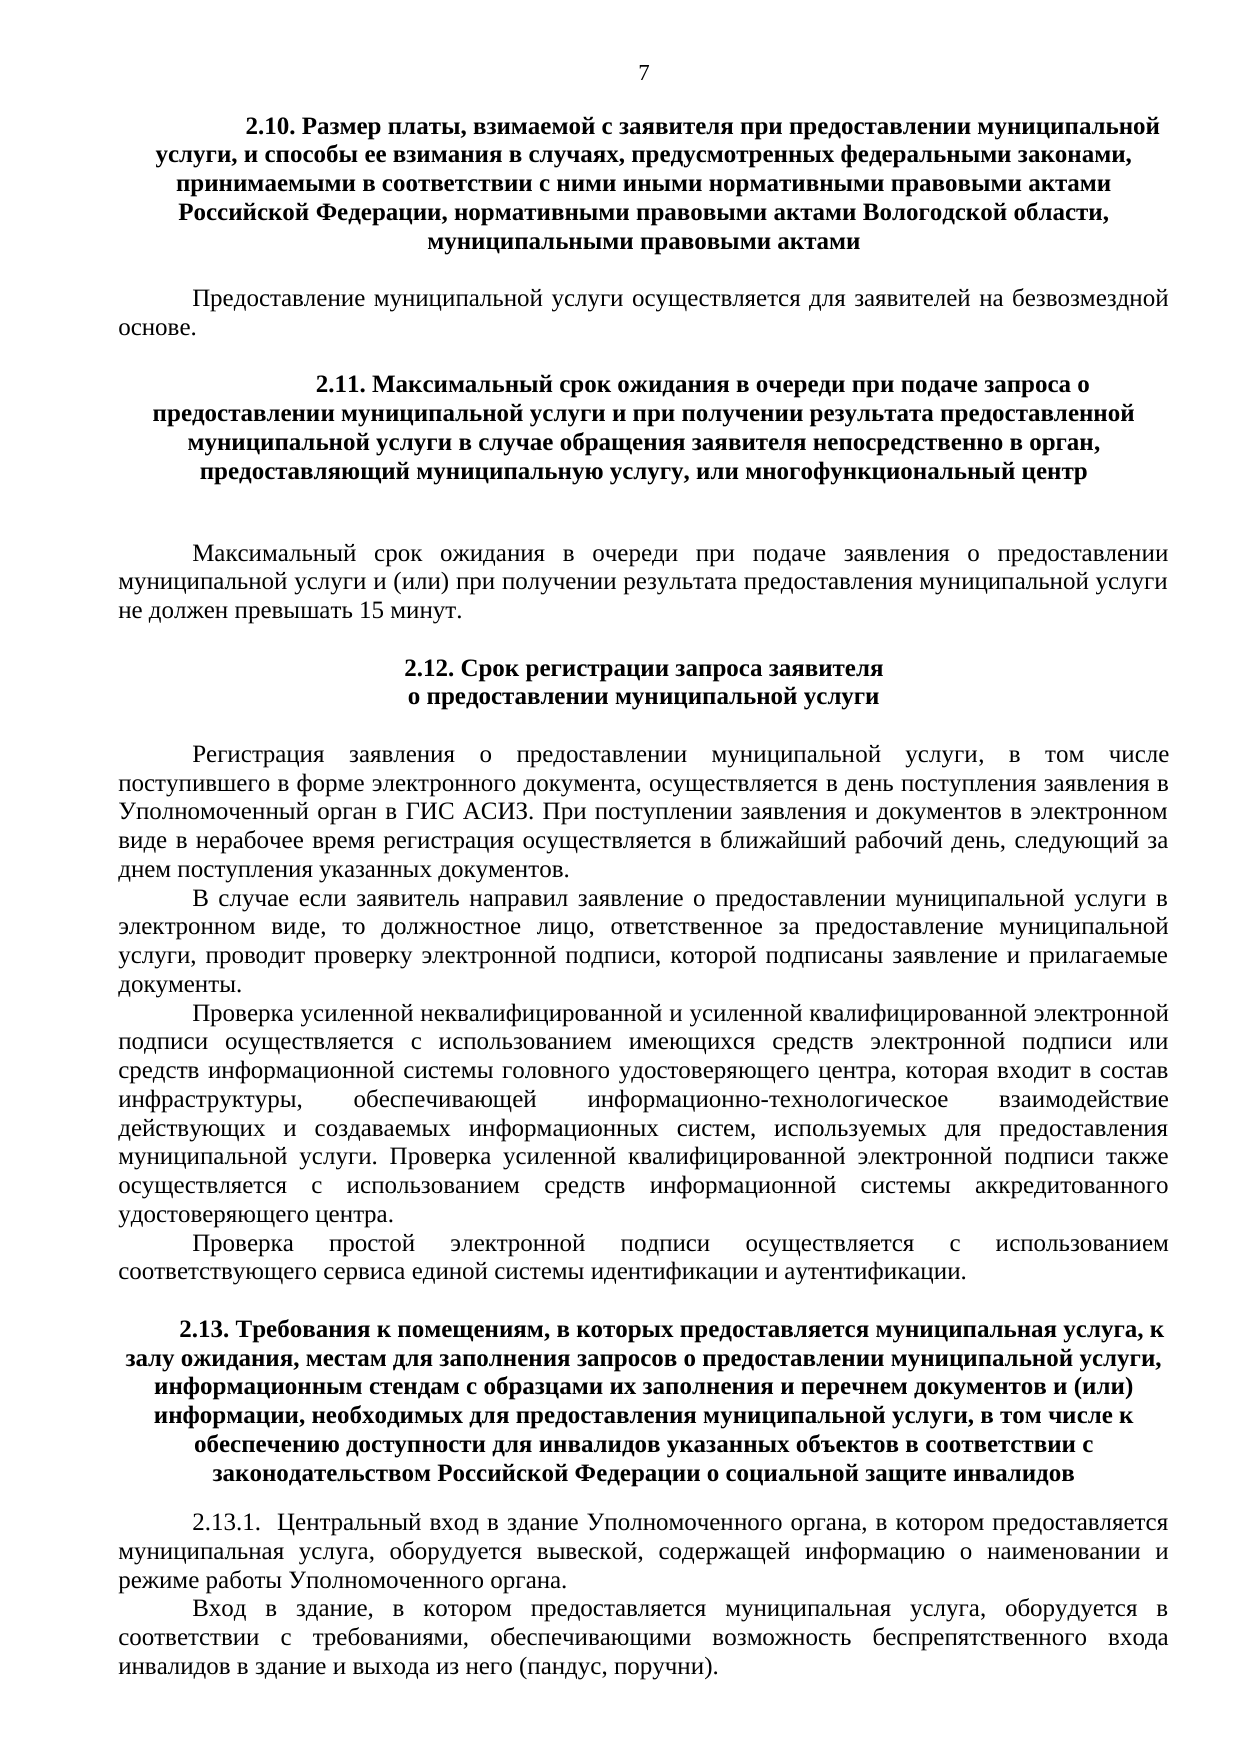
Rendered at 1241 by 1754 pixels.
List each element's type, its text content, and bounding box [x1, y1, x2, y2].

text Вход в здание, в котором предоставляется муниципальная услуга, оборудуется в соответствии с требованиями, обеспечивающими возможность беспрепятственного входа инвалидов в здание и выхода из него (пандус, поручни). [118, 1593, 1169, 1680]
text В случае если заявитель направил заявление о предоставлении муниципальной услуги в электронном виде, то должностное лицо, ответственное за предоставление муниципальной услуги, проводит проверку электронной подписи, которой подписаны заявление и прилагаемые документы. [118, 883, 1169, 998]
text о предоставлении муниципальной услуги [118, 681, 1169, 710]
text Регистрация заявления о предоставлении муниципальной услуги, в том числе поступившего в форме электронного документа, осуществляется в день поступления заявления в Уполномоченный орган в ГИС АСИЗ. При поступлении заявления и документов в электронном виде в нерабочее время регистрация осуществляется в ближайший рабочий день, следующий за днем поступления указанных документов. [118, 739, 1169, 883]
text Проверка усиленной неквалифицированной и усиленной квалифицированной электронной подписи осуществляется с использованием имеющихся средств электронной подписи или средств информационной системы головного удостоверяющего центра, которая входит в состав инфраструктуры, обеспечивающей информационно-технологическое взаимодействие действующих и создаваемых информационных систем, используемых для предоставления муниципальной услуги. Проверка усиленной квалифицированной электронной подписи также осуществляется с использованием средств информационной системы аккредитованного удостоверяющего центра. [118, 998, 1169, 1228]
text Проверка простой электронной подписи осуществляется с использованием соответствующего сервиса единой системы идентификации и аутентификации. [118, 1228, 1169, 1285]
text Предоставление муниципальной услуги осуществляется для заявителей на безвозмездной основе. [118, 283, 1169, 341]
text Максимальный срок ожидания в очереди при подаче заявления о предоставлении муниципальной услуги и (или) при получении результата предоставления муниципальной услуги не должен превышать 15 минут. [118, 538, 1169, 624]
text 2.13. Требования к помещениям, в которых предоставляется муниципальная услуга, к залу ожидания, местам для заполнения запросов о предоставлении муниципальной услуги, информационным стендам с образцами их заполнения и перечнем документов и (или) информации, необходимых для предоставления муниципальной услуги, в том числе к обеспечению доступности для инвалидов указанных объектов в соответствии с законодательством Российской Федерации о социальной защите инвалидов [118, 1314, 1169, 1486]
subtitle 2.11. Максимальный срок ожидания в очереди при подаче запроса о предоставлении муниципальной услуги и при получении результата предоставленной муниципальной услуги в случае обращения заявителя непосредственно в орган, предоставляющий муниципальную услугу, или многофункциональный центр [118, 369, 1169, 484]
text 2.12. Срок регистрации запроса заявителя [118, 653, 1169, 681]
text 2.10. Размер платы, взимаемой с заявителя при предоставлении муниципальной услуги, и способы ее взимания в случаях, предусмотренных федеральными законами, принимаемыми в соответствии с ними иными нормативными правовыми актами Российской Федерации, нормативными правовыми актами Вологодской области, муниципальными правовыми актами [118, 111, 1169, 254]
text 2.13.1. Центральный вход в здание Уполномоченного органа, в котором предоставляется муниципальная услуга, оборудуется вывеской, содержащей информацию о наименовании и режиме работы Уполномоченного органа. [118, 1507, 1169, 1593]
